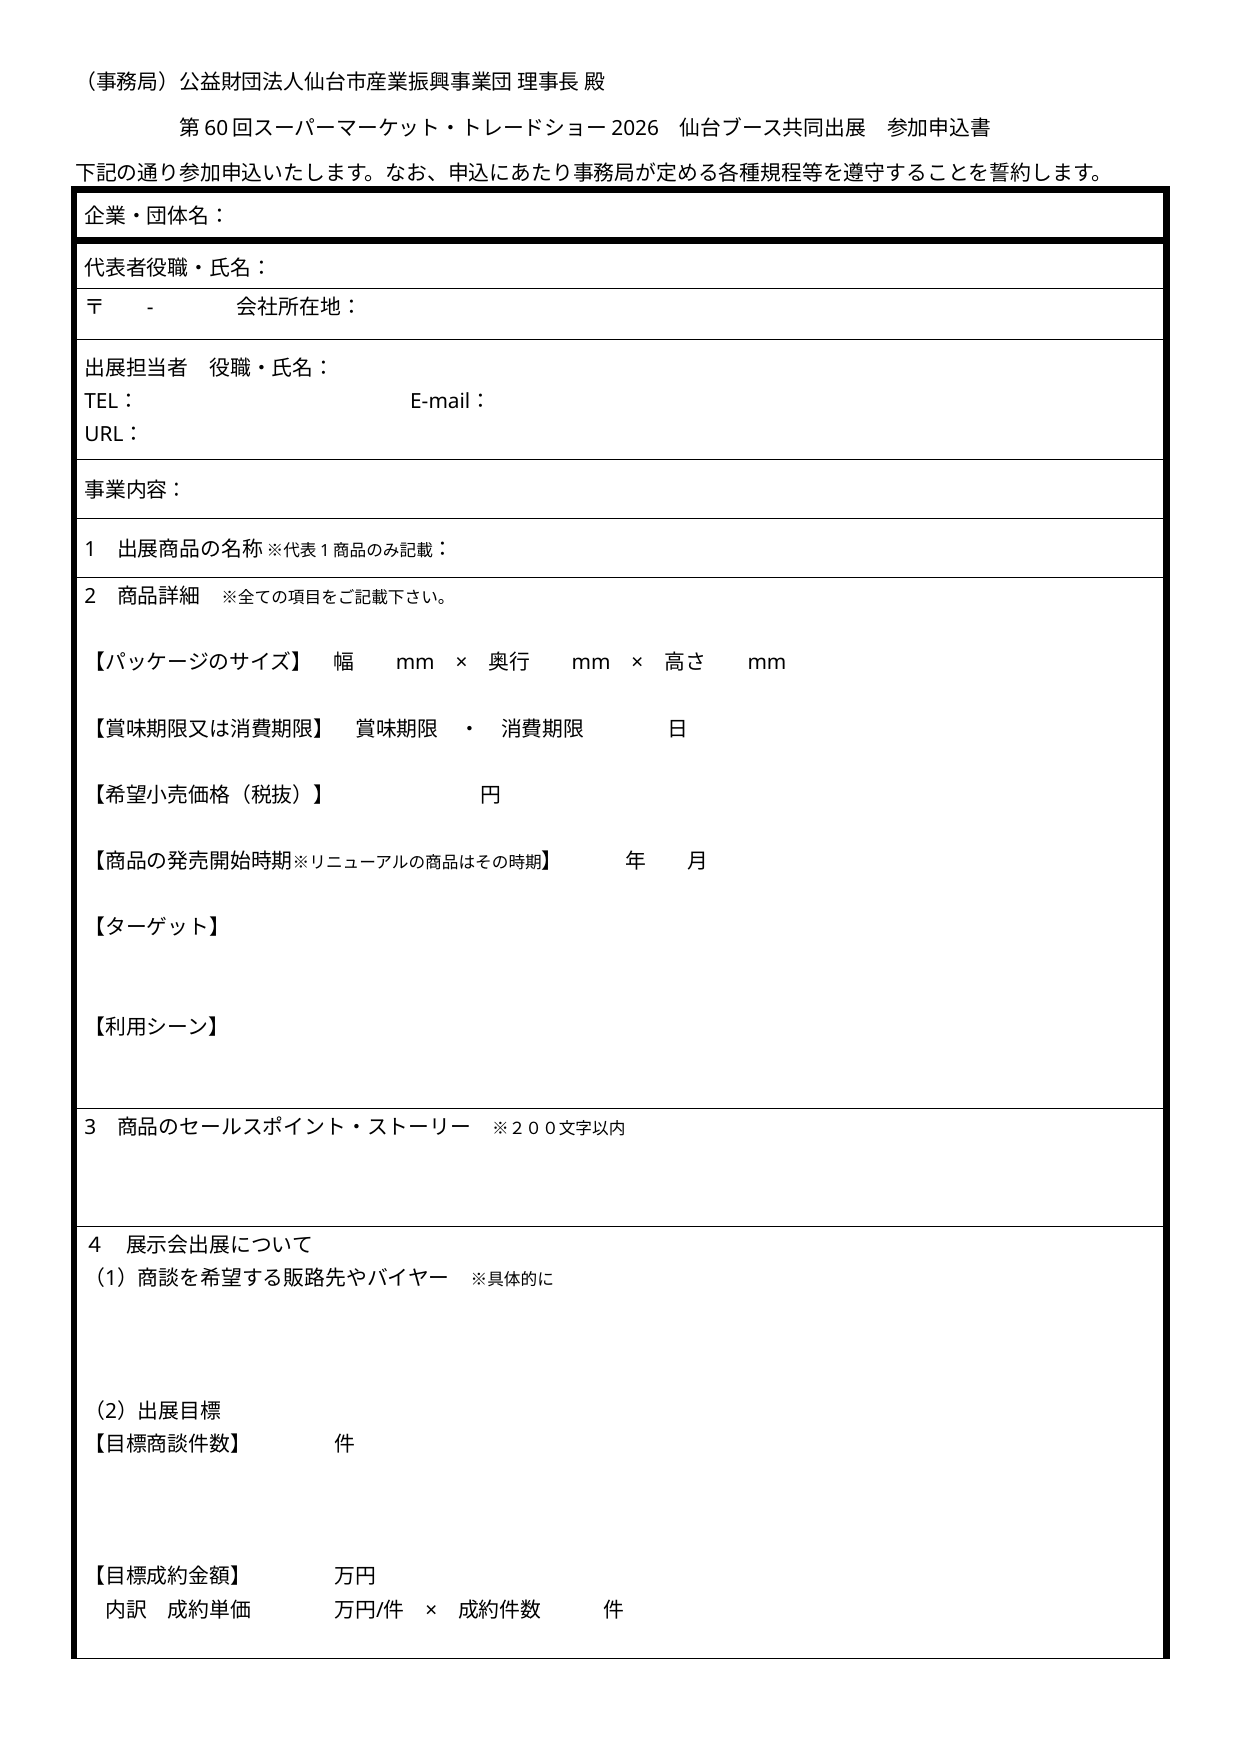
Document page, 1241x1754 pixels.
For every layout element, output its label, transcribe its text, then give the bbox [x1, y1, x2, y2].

table_cell 出展担当者 役職・氏名： TEL： E-mail： URL： [77, 340, 1163, 459]
table_cell 3 商品のセールスポイント・ストーリー ※２００文字以内 [77, 1109, 1163, 1226]
text 下記の通り参加申込いたします。なお、申込にあたり事務局が定める各種規程等を遵守することを誓約します。 [75, 156, 1165, 186]
table_cell 代表者役職・氏名： [77, 244, 1163, 288]
table_header 企業・団体名： [77, 193, 1163, 237]
table_cell 1 出展商品の名称 ※代表1商品のみ記載： [77, 519, 1163, 577]
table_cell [77, 1227, 1163, 1658]
text （事務局）公益財団法人仙台市産業振興事業団 理事長 殿 [75, 65, 1165, 96]
table_cell 〒 - 会社所在地： [77, 289, 1163, 339]
table_cell 事業内容： [77, 460, 1163, 518]
text 第60回スーパーマーケット・トレードショー2026 仙台ブース共同出展 参加申込書 [75, 111, 1165, 141]
table_cell 2 商品詳細 ※全ての項目をご記載下さい。 【パッケージのサイズ】 幅 mm × 奥行 mm × 高さ mm 【賞味期限又は消費期限】 賞味期限 ・ 消費期限 日 【希望小売価格（税抜）】 円 【商品の発売開始時期※リニューアルの商品はその時期】 年 月 【ターゲット】 【利用シーン】 [77, 578, 1163, 1108]
